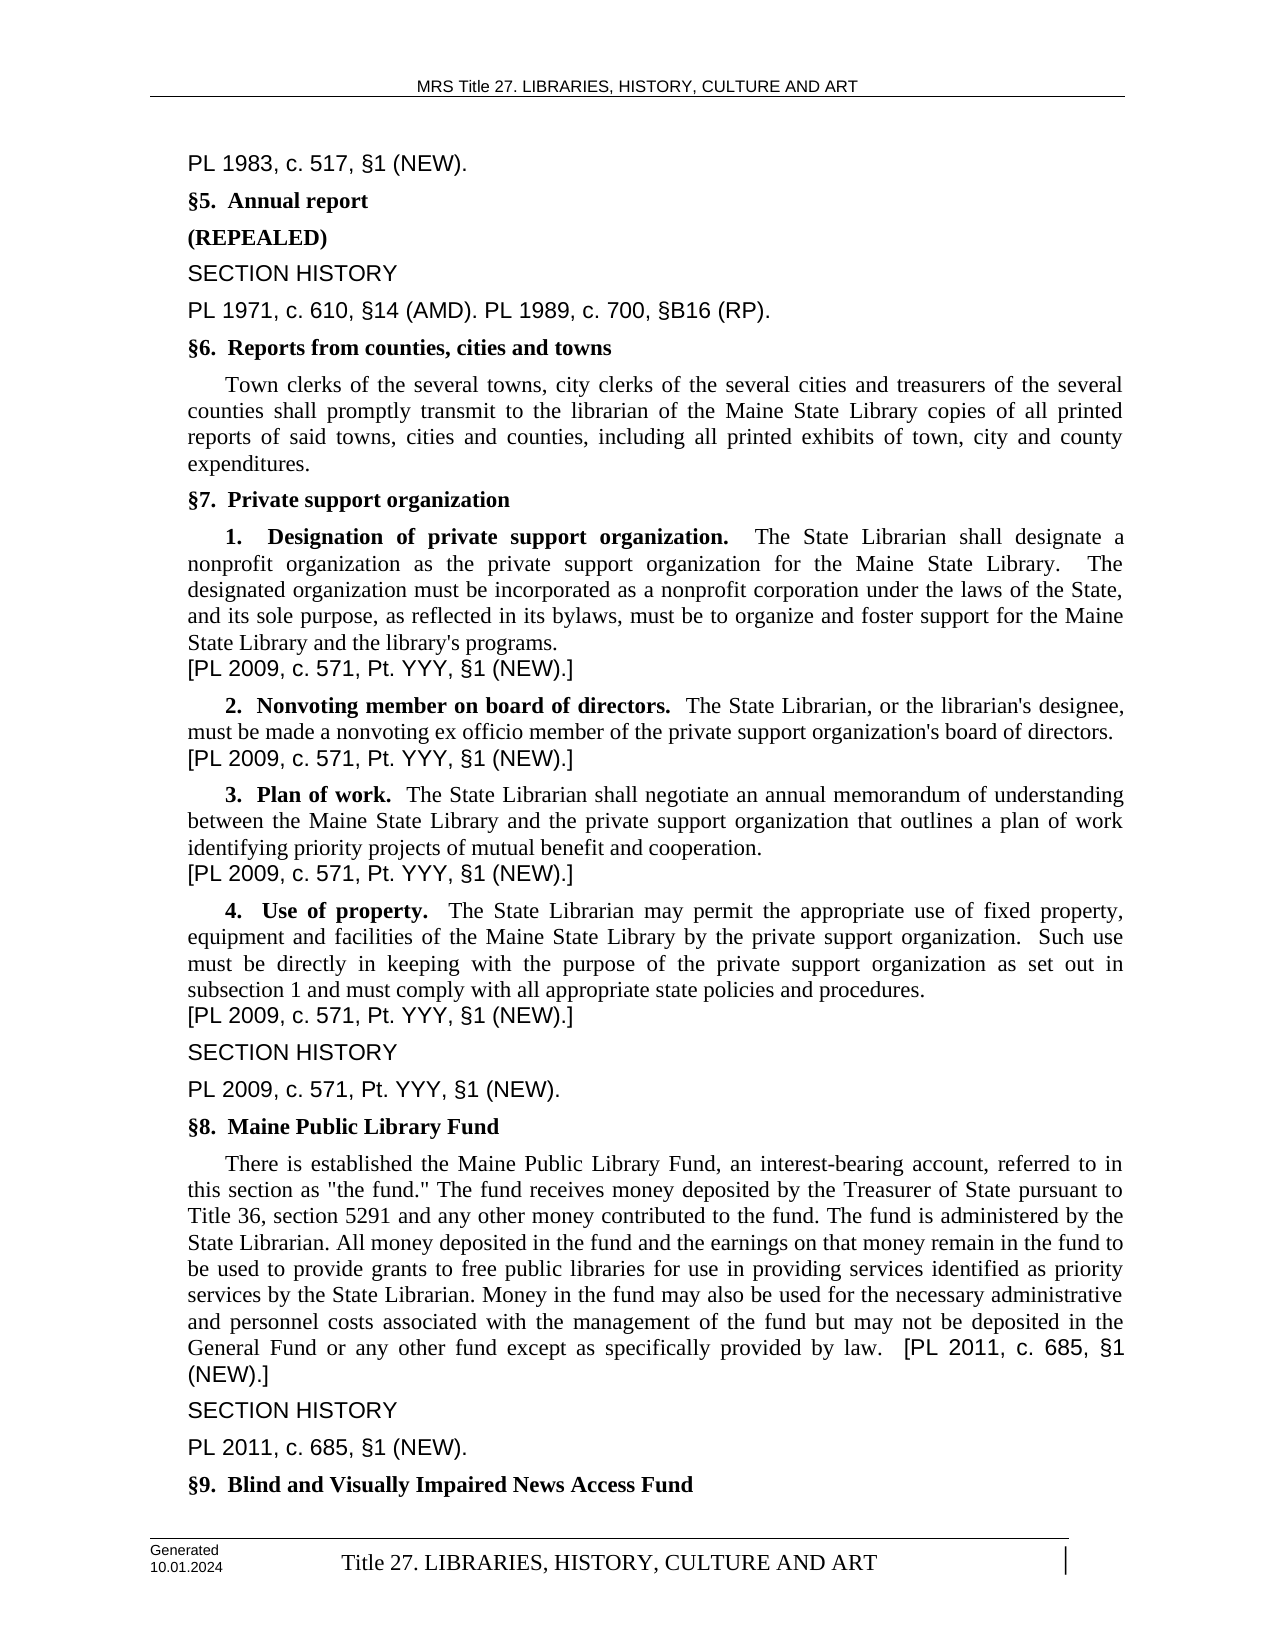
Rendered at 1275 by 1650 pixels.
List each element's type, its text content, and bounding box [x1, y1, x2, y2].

text §8. Maine Public Library Fund [187, 1113, 1125, 1139]
text [PL 2009, c. 571, Pt. YYY, §1 (NEW).] [187, 744, 1125, 771]
text Town clerks of the several towns, city clerks of the several cities and treasurers of the several counties shall promptly transmit to the librarian of the Maine State Library copies of all printed reports of said towns, cities and counties, including all printed exhibits of town, city and county expenditures. [187, 371, 1125, 476]
text SECTION HISTORY [187, 1397, 1125, 1424]
text There is established the Maine Public Library Fund, an interest-bearing account, referred to in this section as "the fund." The fund receives money deposited by the Treasurer of State pursuant to Title 36, section 5291 and any other money contributed to the fund. The fund is administered by the State Librarian. All money deposited in the fund and the earnings on that money remain in the fund to be used to provide grants to free public libraries for use in providing services identified as priority services by the State Librarian. Money in the fund may also be used for the necessary administrative and personnel costs associated with the management of the fund but may not be deposited in the General Fund or any other fund except as specifically provided by law. [PL 2011, c. 685, §1 (NEW).] [187, 1149, 1125, 1387]
text SECTION HISTORY [187, 260, 1125, 287]
text 4. Use of property. The State Librarian may permit the appropriate use of fixed property, equipment and facilities of the Maine State Library by the private support organization. Such use must be directly in keeping with the purpose of the private support organization as set out in subsection 1 and must comply with all appropriate state policies and procedures. [187, 897, 1125, 1002]
text §9. Blind and Visually Impaired News Access Fund [187, 1471, 1125, 1497]
text SECTION HISTORY [187, 1039, 1125, 1066]
text (REPEALED) [187, 223, 1125, 250]
text §7. Private support organization [187, 486, 1125, 513]
text [PL 2009, c. 571, Pt. YYY, §1 (NEW).] [187, 655, 1125, 681]
text 3. Plan of work. The State Librarian shall negotiate an annual memorandum of understanding between the Maine State Library and the private support organization that outlines a plan of work identifying priority projects of mutual benefit and cooperation. [187, 781, 1125, 860]
text 2. Nonvoting member on board of directors. The State Librarian, or the librarian's designee, must be made a nonvoting ex officio member of the private support organization's board of directors. [187, 692, 1125, 744]
text PL 1971, c. 610, §14 (AMD). PL 1989, c. 700, §B16 (RP). [187, 297, 1125, 323]
text [PL 2009, c. 571, Pt. YYY, §1 (NEW).] [187, 860, 1125, 887]
text [PL 2009, c. 571, Pt. YYY, §1 (NEW).] [187, 1002, 1125, 1029]
text PL 1983, c. 517, §1 (NEW). [187, 150, 1125, 176]
text PL 2011, c. 685, §1 (NEW). [187, 1434, 1125, 1460]
text §5. Annual report [187, 187, 1125, 213]
text §6. Reports from counties, cities and towns [187, 334, 1125, 360]
text PL 2009, c. 571, Pt. YYY, §1 (NEW). [187, 1076, 1125, 1102]
text 1. Designation of private support organization. The State Librarian shall designate a nonprofit organization as the private support organization for the Maine State Library. The designated organization must be incorporated as a nonprofit corporation under the laws of the State, and its sole purpose, as reflected in its bylaws, must be to organize and foster support for the Maine State Library and the library's programs. [187, 523, 1125, 655]
